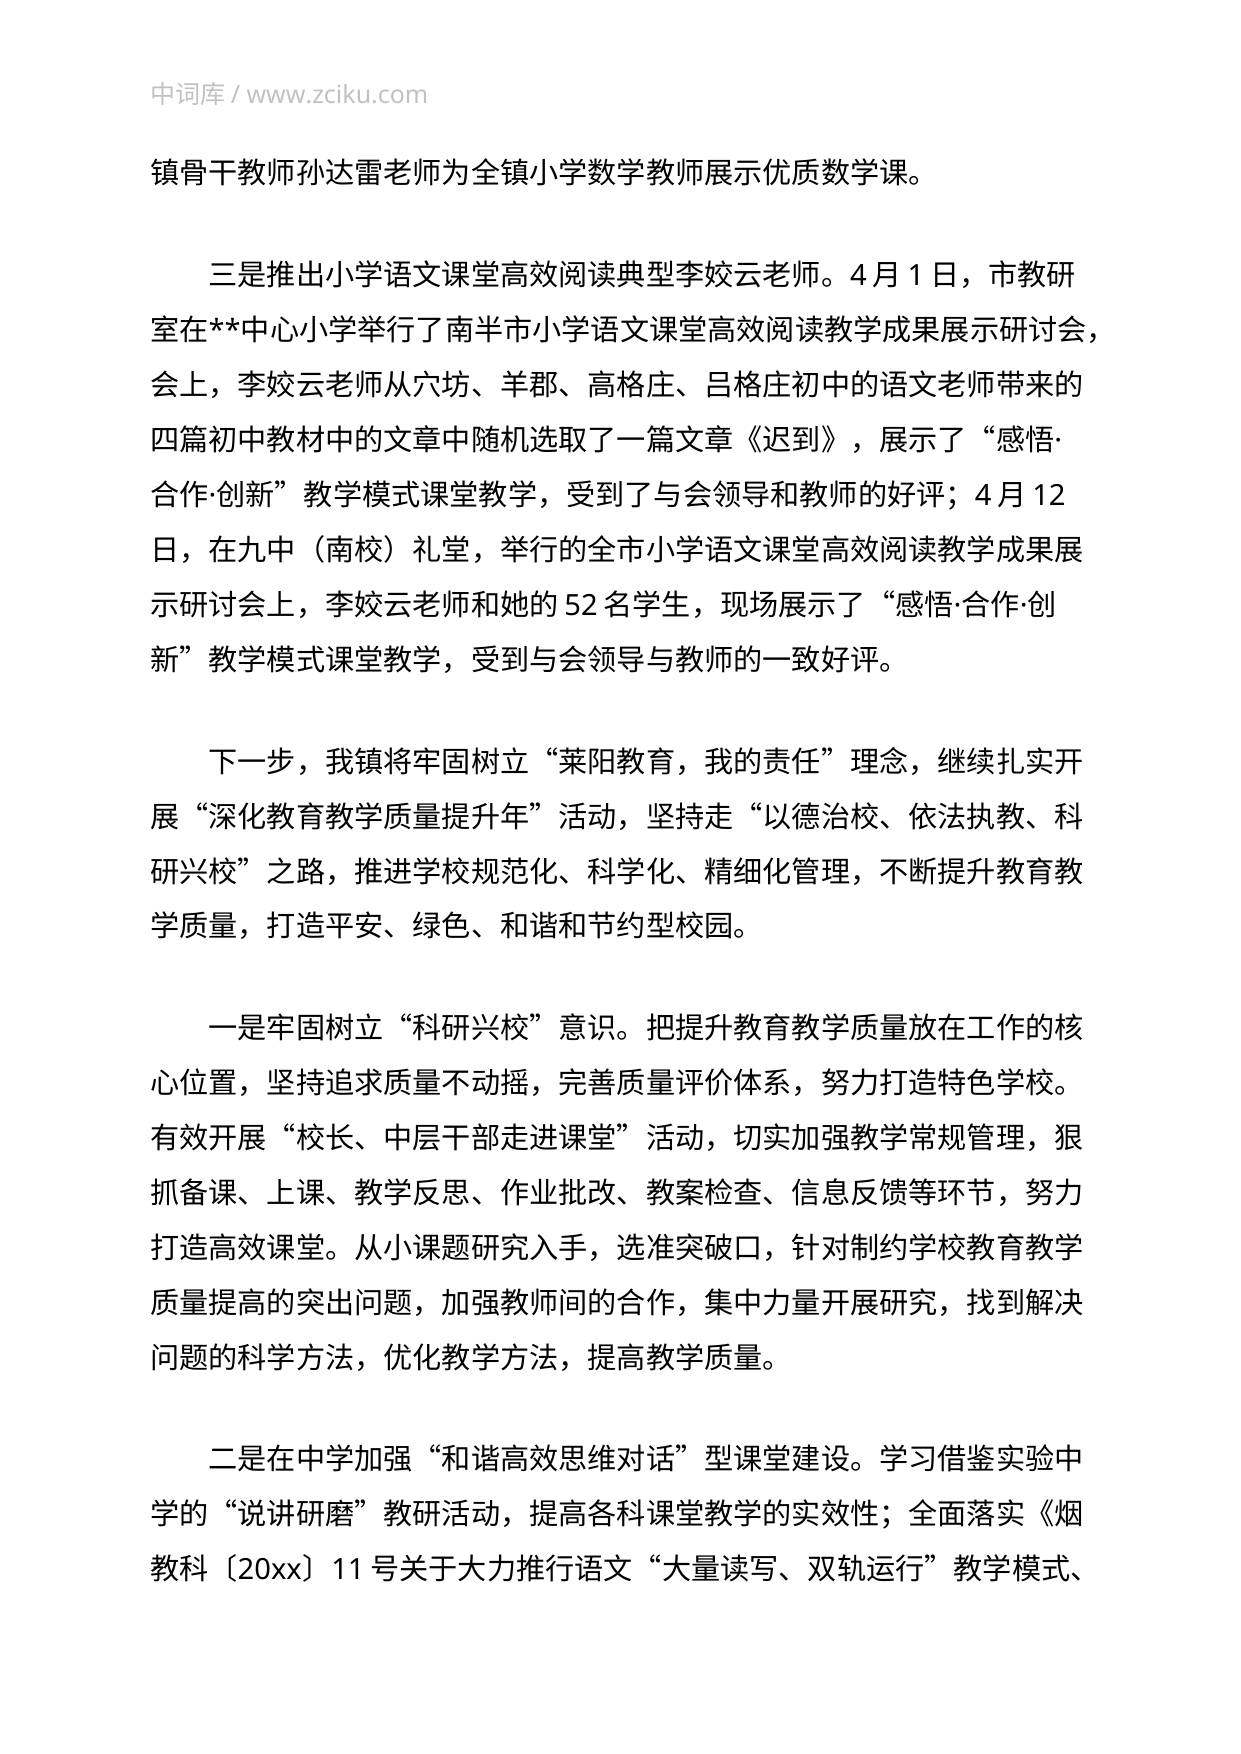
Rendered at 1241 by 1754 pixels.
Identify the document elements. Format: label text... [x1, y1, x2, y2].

text 三是推出小学语文课堂高效阅读典型李姣云老师。4月1日，市教研室在**中心小学举行了南半市小学语文课堂高效阅读教学成果展示研讨会，会上，李姣云老师从穴坊、羊郡、高格庄、吕格庄初中的语文老师带来的四篇初中教材中的文章中随机选取了一篇文章《迟到》，展示了“感悟·合作·创新”教学模式课堂教学，受到了与会领导和教师的好评；4月12日，在九中（南校）礼堂，举行的全市小学语文课堂高效阅读教学成果展示研讨会上，李姣云老师和她的52名学生，现场展示了“感悟·合作·创新”教学模式课堂教学，受到与会领导与教师的一致好评。 [150, 252, 1090, 679]
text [150, 1436, 1090, 1588]
text 一是牢固树立“科研兴校”意识。把提升教育教学质量放在工作的核心位置，坚持追求质量不动摇，完善质量评价体系，努力打造特色学校。有效开展“校长、中层干部走进课堂”活动，切实加强教学常规管理，狠抓备课、上课、教学反思、作业批改、教案检查、信息反馈等环节，努力打造高效课堂。从小课题研究入手，选准突破口，针对制约学校教育教学质量提高的突出问题，加强教师间的合作，集中力量开展研究，找到解决问题的科学方法，优化教学方法，提高教学质量。 [150, 1005, 1090, 1376]
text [150, 150, 1090, 192]
text 下一步，我镇将牢固树立“莱阳教育，我的责任”理念，继续扎实开展“深化教育教学质量提升年”活动，坚持走“以德治校、依法执教、科研兴校”之路，推进学校规范化、科学化、精细化管理，不断提升教育教学质量，打造平安、绿色、和谐和节约型校园。 [150, 738, 1090, 945]
